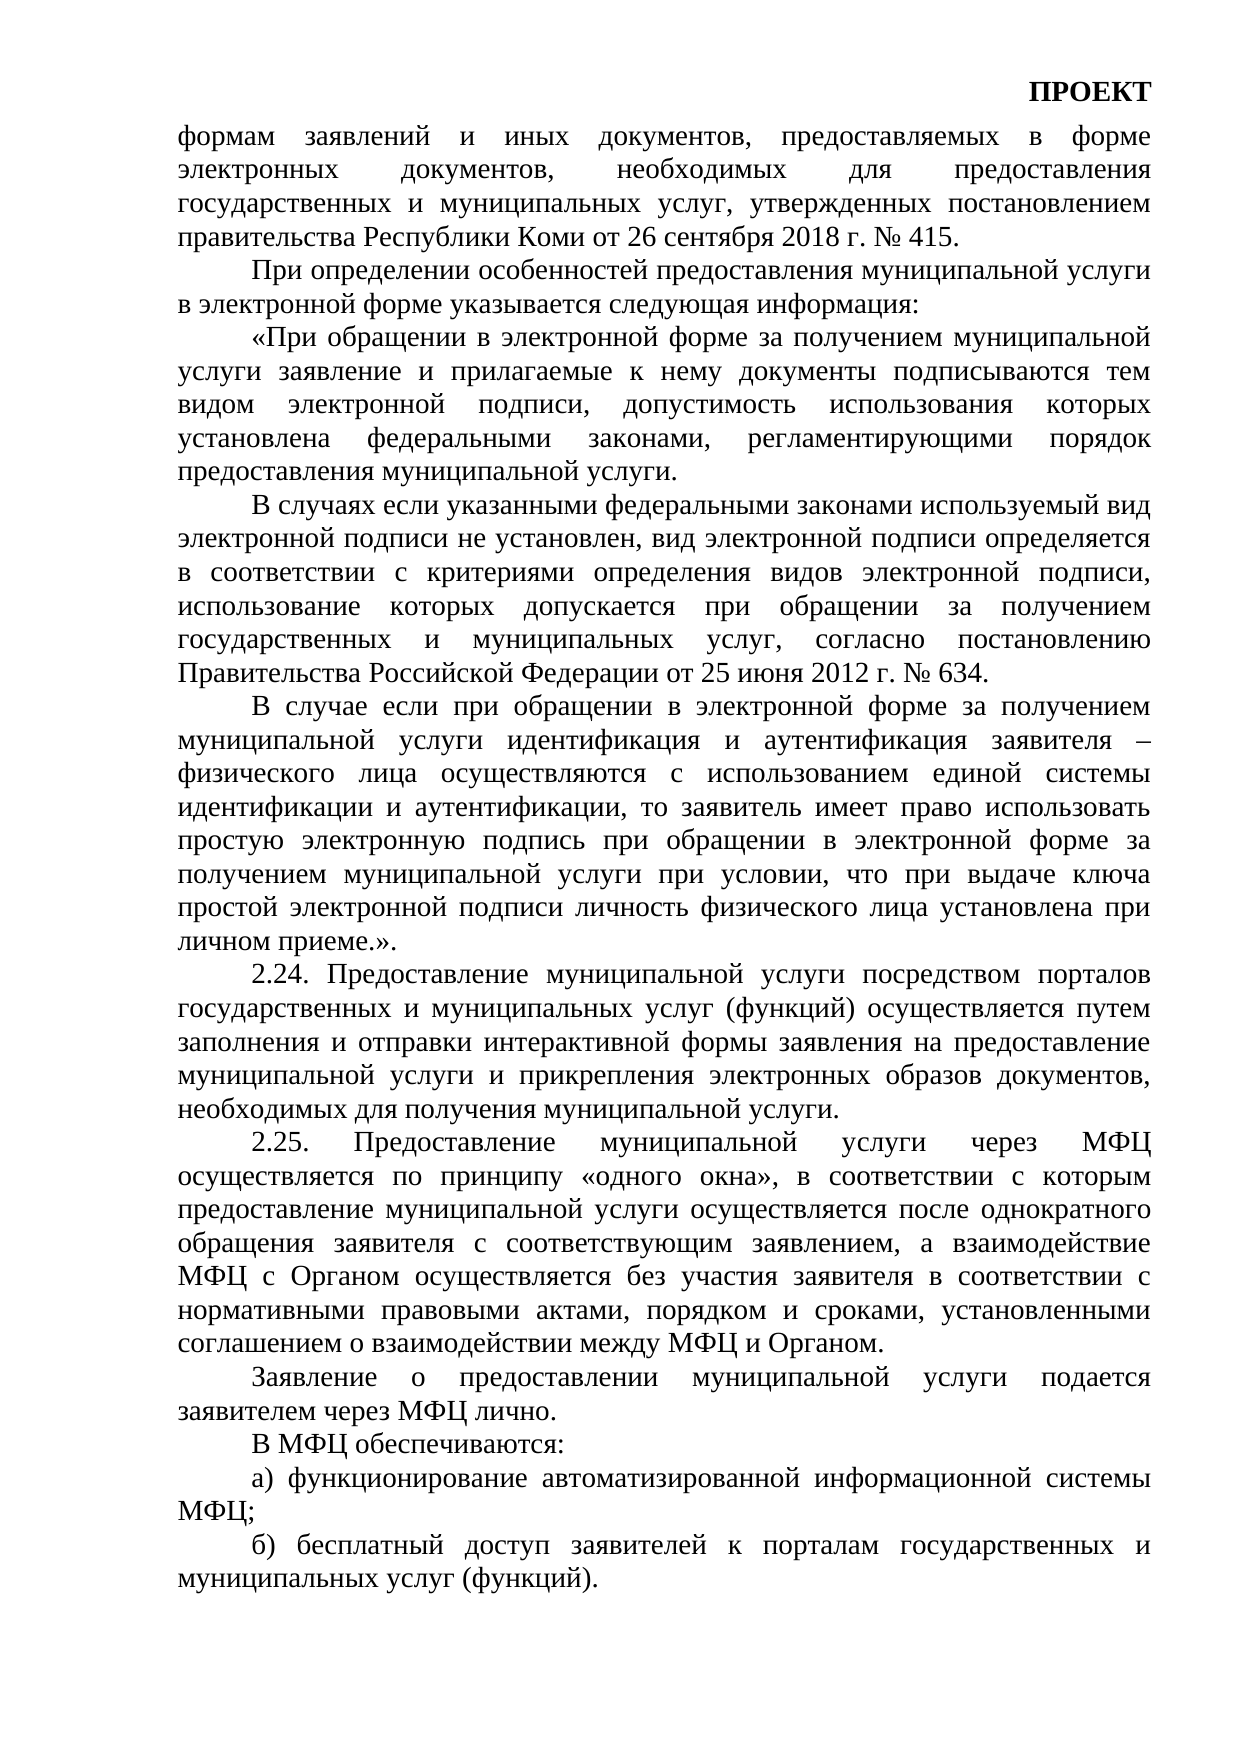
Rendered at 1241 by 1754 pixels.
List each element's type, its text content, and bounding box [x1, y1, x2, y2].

text При определении особенностей предоставления муниципальной услуги в электронной форме указывается следующая информация: [177, 252, 1152, 319]
text Заявление о предоставлении муниципальной услуги подается заявителем через МФЦ лично. [177, 1359, 1152, 1426]
text В случаях если указанными федеральными законами используемый вид электронной подписи не установлен, вид электронной подписи определяется в соответствии с критериями определения видов электронной подписи, использование которых допускается при обращении за получением государственных и муниципальных услуг, согласно постановлению Правительства Российской Федерации от 25 июня 2012 г. № 634. [177, 487, 1152, 688]
text В случае если при обращении в электронной форме за получением муниципальной услуги идентификация и аутентификация заявителя – физического лица осуществляются с использованием единой системы идентификации и аутентификации, то заявитель имеет право использовать простую электронную подпись при обращении в электронной форме за получением муниципальной услуги при условии, что при выдаче ключа простой электронной подписи личность физического лица установлена при личном приеме.». [177, 688, 1152, 957]
text 2.25. Предоставление муниципальной услуги через МФЦ осуществляется по принципу «одного окна», в соответствии с которым предоставление муниципальной услуги осуществляется после однократного обращения заявителя с соответствующим заявлением, а взаимодействие МФЦ с Органом осуществляется без участия заявителя в соответствии с нормативными правовыми актами, порядком и сроками, установленными соглашением о взаимодействии между МФЦ и Органом. [177, 1124, 1152, 1359]
text 2.24. Предоставление муниципальной услуги посредством порталов государственных и муниципальных услуг (функций) осуществляется путем заполнения и отправки интерактивной формы заявления на предоставление муниципальной услуги и прикрепления электронных образов документов, необходимых для получения муниципальной услуги. [177, 957, 1152, 1124]
text а) функционирование автоматизированной информационной системы МФЦ; [177, 1460, 1152, 1527]
text В МФЦ обеспечиваются: [177, 1426, 1152, 1460]
text «При обращении в электронной форме за получением муниципальной услуги заявление и прилагаемые к нему документы подписываются тем видом электронной подписи, допустимость использования которых установлена федеральными законами, регламентирующими порядок предоставления муниципальной услуги. [177, 319, 1152, 487]
text б) бесплатный доступ заявителей к порталам государственных и муниципальных услуг (функций). [177, 1527, 1152, 1594]
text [177, 118, 1152, 252]
